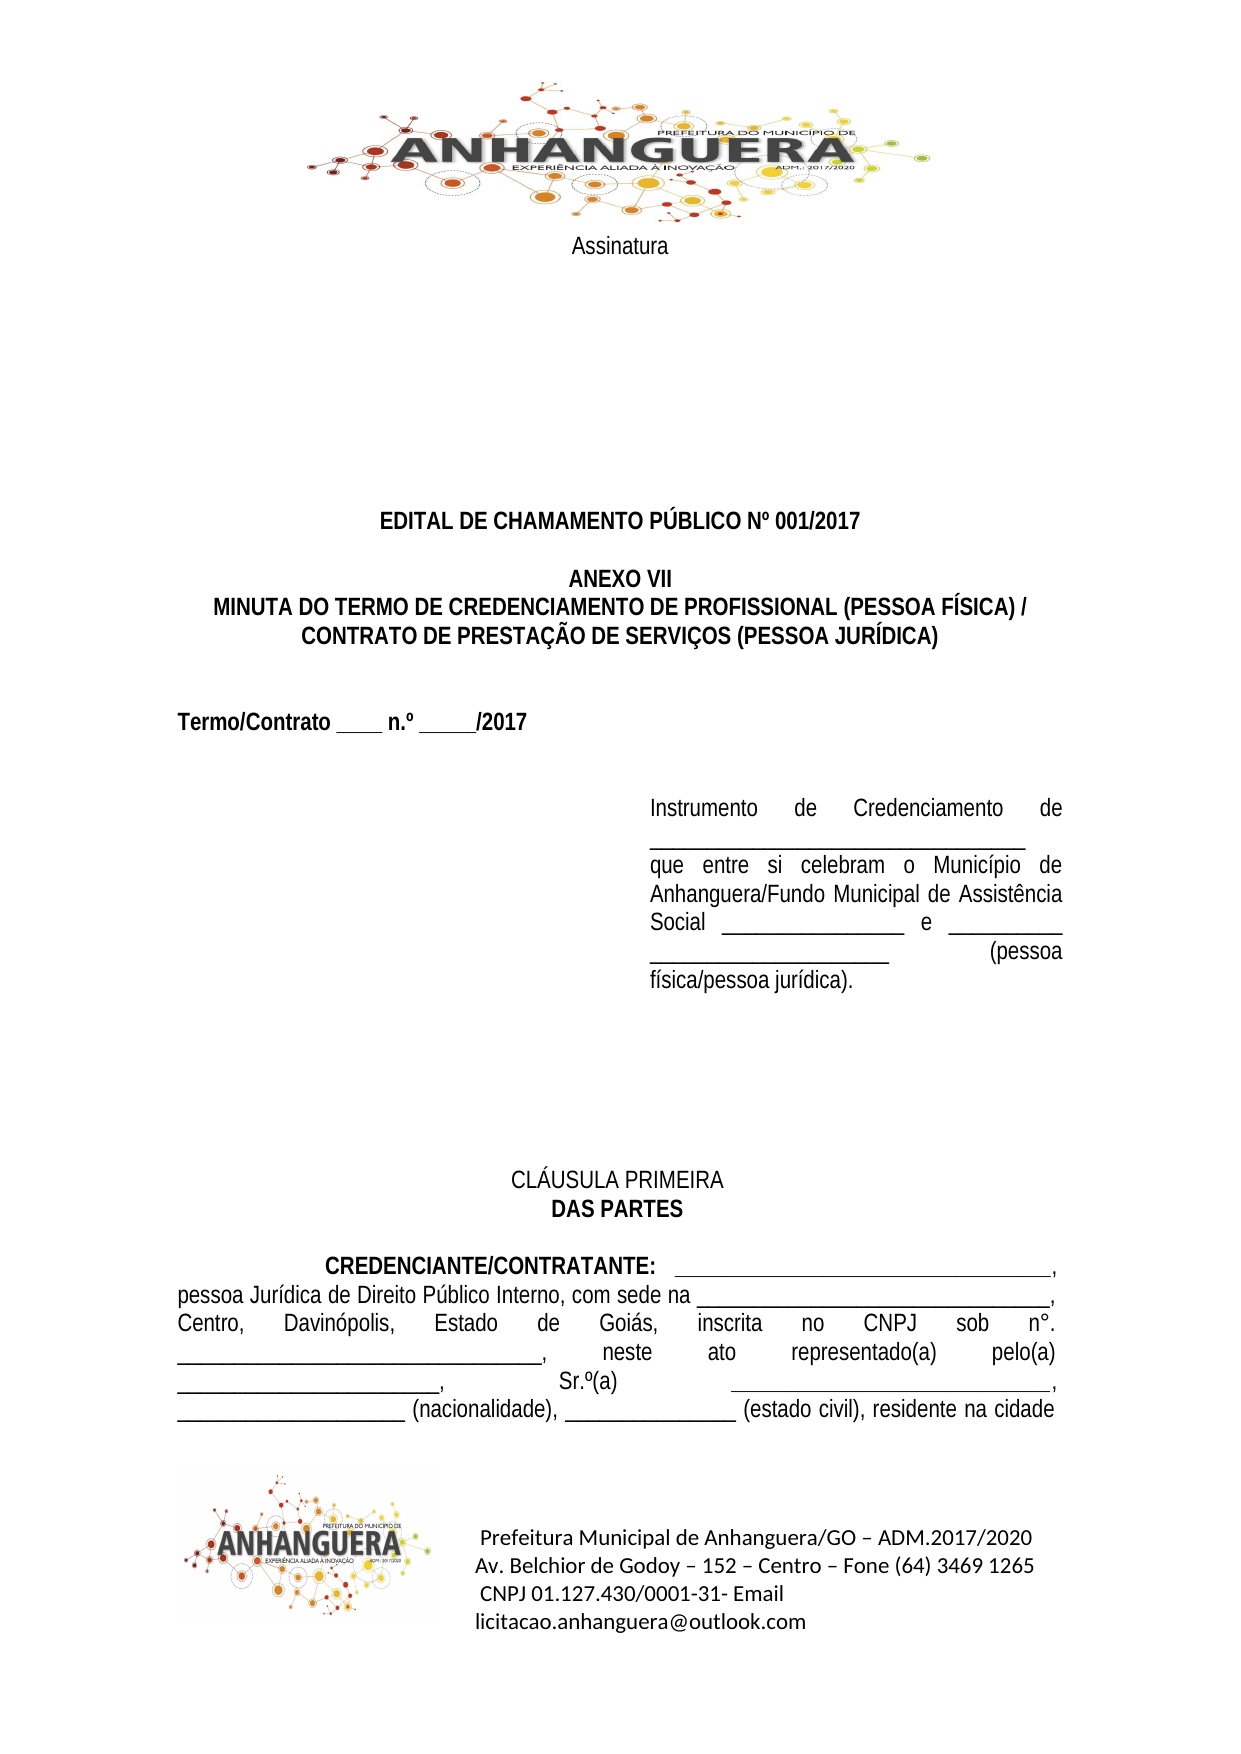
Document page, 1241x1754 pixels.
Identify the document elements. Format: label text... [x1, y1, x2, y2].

text MINUTA DO TERMO DE CREDENCIAMENTO DE PROFISSIONAL (PESSOA FÍSICA) / CONTRATO DE PRESTAÇÃO DE SERVIÇOS (PESSOA JURÍDICA) [177, 592, 1063, 649]
text DAS PARTES [177, 1194, 1057, 1222]
text ANEXO VII [177, 564, 1063, 592]
picture [289, 73, 951, 231]
text EDITAL DE CHAMAMENTO PÚBLICO Nº 001/2017 [177, 506, 1063, 535]
text Termo/Contrato ____ n.º _____/2017 [177, 707, 1063, 736]
text CLÁUSULA PRIMEIRA [177, 1165, 1057, 1194]
text Assinatura [177, 231, 1063, 259]
picture [177, 1466, 439, 1624]
text Instrumento de Credenciamento de _________________________________ que entre si celebram o Município de Anhanguera/Fundo Municipal de Assistência Social ________________ e __________ _____________________ (pessoa física/pessoa jurídica). [650, 793, 1063, 993]
